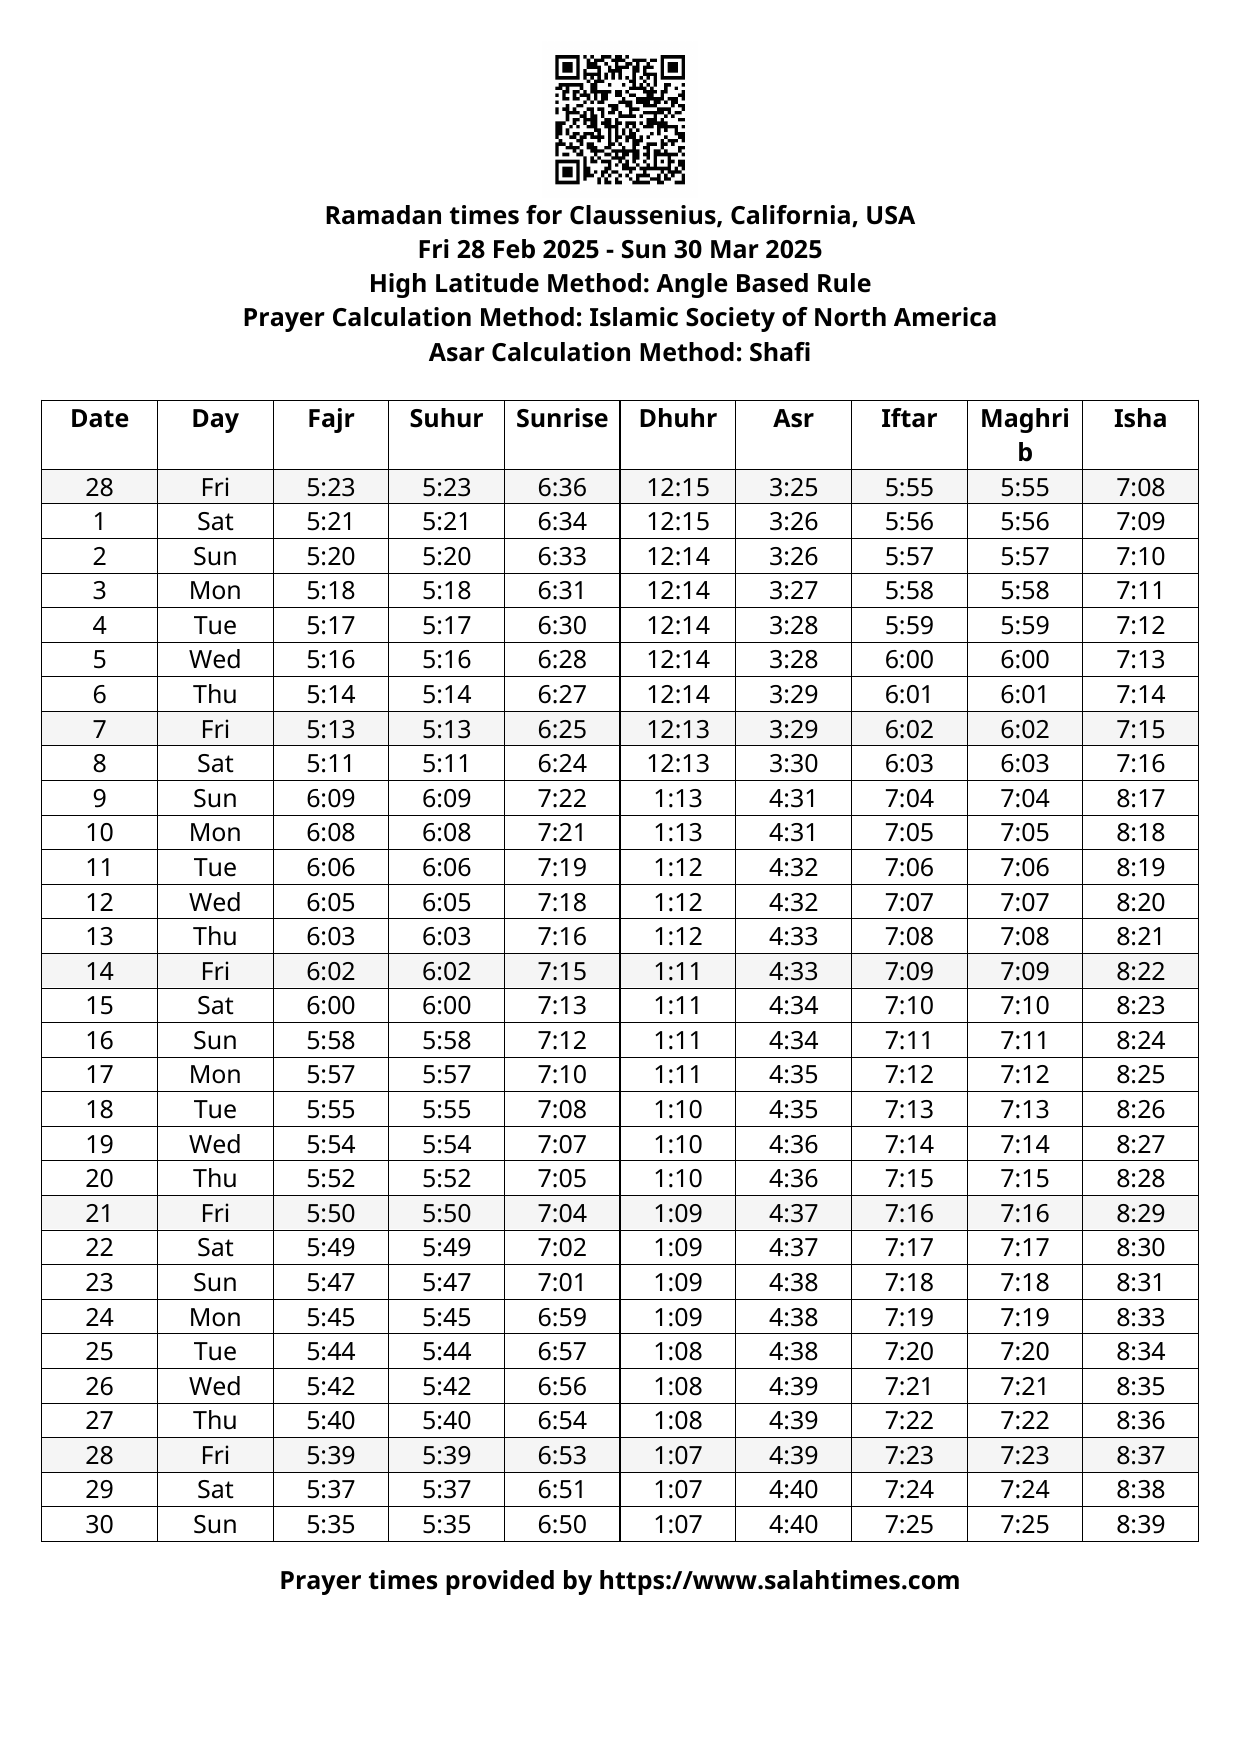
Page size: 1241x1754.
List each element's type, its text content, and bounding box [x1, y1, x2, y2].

table_cell 3:27 [736, 574, 851, 607]
table_cell 6:03 [389, 919, 504, 953]
table_cell 7:23 [852, 1438, 967, 1472]
table_cell 5:39 [274, 1438, 388, 1472]
table_cell 6:36 [505, 470, 619, 503]
table_cell 5:58 [852, 574, 967, 607]
table_cell 3:30 [736, 746, 851, 780]
table_cell Wed [158, 1127, 273, 1160]
text Ramadan times for Claussenius, California, USA [42, 198, 1198, 232]
table_cell 5:16 [274, 643, 388, 676]
table_cell 5:35 [389, 1507, 504, 1541]
table_cell 7:10 [1083, 539, 1198, 572]
table_cell Thu [158, 919, 273, 953]
table_cell 6:51 [505, 1473, 619, 1506]
table_cell 8:34 [1083, 1334, 1198, 1368]
table_cell 7:15 [505, 954, 619, 987]
table_cell 14 [42, 954, 157, 987]
table_cell 3:26 [736, 539, 851, 572]
table_cell 4:35 [736, 1092, 851, 1126]
table_cell 7:07 [505, 1127, 619, 1160]
table_cell 5:57 [968, 539, 1082, 572]
table_cell 7:11 [852, 1023, 967, 1057]
table_cell Mon [158, 816, 273, 849]
table_cell 5:42 [389, 1369, 504, 1402]
table_header Fajr [274, 401, 388, 469]
table_cell 5 [42, 643, 157, 676]
table_cell Sat [158, 746, 273, 780]
table_cell 7:09 [852, 954, 967, 987]
table_cell 7:04 [505, 1196, 619, 1229]
table_cell 8:17 [1083, 781, 1198, 814]
table_cell Wed [158, 643, 273, 676]
table_cell Sat [158, 989, 273, 1022]
table_cell 5:40 [389, 1404, 504, 1437]
table_cell 12:14 [621, 539, 735, 572]
table_cell 1:11 [621, 1058, 735, 1091]
text Prayer times provided by https://www.salahtimes.com [42, 1563, 1198, 1597]
table_cell 5:16 [389, 643, 504, 676]
table_cell 12:14 [621, 608, 735, 642]
table_cell 7:09 [968, 954, 1082, 987]
table_cell Tue [158, 1092, 273, 1126]
table_cell 7:23 [968, 1438, 1082, 1472]
table_cell 7:15 [852, 1161, 967, 1195]
table_cell 5:55 [274, 1092, 388, 1126]
table_cell 30 [42, 1507, 157, 1541]
table_cell 5:59 [968, 608, 1082, 642]
table_cell 7:07 [852, 885, 967, 918]
table_cell 6:59 [505, 1300, 619, 1333]
table_cell 8:36 [1083, 1404, 1198, 1437]
table_cell 5:44 [274, 1334, 388, 1368]
table_cell 1:10 [621, 1127, 735, 1160]
table_cell 7:21 [852, 1369, 967, 1402]
table_cell Mon [158, 1058, 273, 1091]
table_cell 5:37 [389, 1473, 504, 1506]
table_cell 4:38 [736, 1334, 851, 1368]
table_cell 5:39 [389, 1438, 504, 1472]
table_cell 7:04 [968, 781, 1082, 814]
table_cell 6:08 [389, 816, 504, 849]
table_cell 5:45 [274, 1300, 388, 1333]
table_cell 7:22 [852, 1404, 967, 1437]
table_cell 4:36 [736, 1161, 851, 1195]
table_cell 19 [42, 1127, 157, 1160]
table_cell Tue [158, 608, 273, 642]
table_cell 8:22 [1083, 954, 1198, 987]
table_cell Thu [158, 1404, 273, 1437]
table_cell 4:33 [736, 954, 851, 987]
table_cell 7:12 [852, 1058, 967, 1091]
table_cell 5:50 [274, 1196, 388, 1229]
table_cell Sun [158, 781, 273, 814]
table_cell 5:57 [389, 1058, 504, 1091]
table_cell 8:39 [1083, 1507, 1198, 1541]
table_cell 7:13 [968, 1092, 1082, 1126]
table_cell 8:26 [1083, 1092, 1198, 1126]
table_cell 7:18 [852, 1265, 967, 1299]
table_cell 6:01 [852, 677, 967, 711]
table_cell 5:47 [389, 1265, 504, 1299]
table_cell 1:11 [621, 1023, 735, 1057]
table_cell 7:08 [968, 919, 1082, 953]
table_cell 7:14 [1083, 677, 1198, 711]
table_cell 6:02 [968, 712, 1082, 745]
table_cell 1 [42, 504, 157, 538]
table_cell 5:35 [274, 1507, 388, 1541]
table_cell 4:31 [736, 781, 851, 814]
table_cell 7:16 [1083, 746, 1198, 780]
table_cell 8:21 [1083, 919, 1198, 953]
table_cell 7:16 [852, 1196, 967, 1229]
table_cell 3:26 [736, 504, 851, 538]
table_cell 5:17 [274, 608, 388, 642]
table_cell 3:28 [736, 643, 851, 676]
table_cell 1:08 [621, 1334, 735, 1368]
table_cell 22 [42, 1231, 157, 1264]
table_cell 7:08 [852, 919, 967, 953]
table_cell 12:15 [621, 470, 735, 503]
table_cell 6:27 [505, 677, 619, 711]
table_cell 6:02 [389, 954, 504, 987]
table_header Day [158, 401, 273, 469]
table_cell 8:38 [1083, 1473, 1198, 1506]
table_cell 5:58 [968, 574, 1082, 607]
table_cell 7:13 [852, 1092, 967, 1126]
table_cell 7:25 [968, 1507, 1082, 1541]
table_cell 6:09 [389, 781, 504, 814]
table_cell Fri [158, 1196, 273, 1229]
table_cell 4:38 [736, 1300, 851, 1333]
table_cell 7:07 [968, 885, 1082, 918]
table_cell 5:49 [389, 1231, 504, 1264]
table_cell 8:19 [1083, 850, 1198, 884]
table_cell 6:25 [505, 712, 619, 745]
table_cell Tue [158, 850, 273, 884]
table_header Date [42, 401, 157, 469]
table_cell 6:00 [274, 989, 388, 1022]
table_cell 16 [42, 1023, 157, 1057]
table_header Suhur [389, 401, 504, 469]
table_cell 7:10 [505, 1058, 619, 1091]
table_cell 6:06 [274, 850, 388, 884]
table_cell 5:23 [274, 470, 388, 503]
table_cell 4:37 [736, 1196, 851, 1229]
table_cell Sat [158, 1231, 273, 1264]
table_cell 5:14 [389, 677, 504, 711]
table_cell 4:32 [736, 885, 851, 918]
table_cell 7:05 [852, 816, 967, 849]
table_cell Fri [158, 954, 273, 987]
table_cell 5:23 [389, 470, 504, 503]
table_cell 7:02 [505, 1231, 619, 1264]
table_cell 7:22 [968, 1404, 1082, 1437]
table_cell 5:56 [852, 504, 967, 538]
table_cell 7:01 [505, 1265, 619, 1299]
table_cell 4:40 [736, 1473, 851, 1506]
table_cell 6:53 [505, 1438, 619, 1472]
table_cell 6 [42, 677, 157, 711]
table_cell 3:28 [736, 608, 851, 642]
table_cell 4:34 [736, 1023, 851, 1057]
table_cell 5:37 [274, 1473, 388, 1506]
table_cell 6:05 [389, 885, 504, 918]
table_cell 5:13 [389, 712, 504, 745]
table_cell 5:45 [389, 1300, 504, 1333]
table_cell 4:40 [736, 1507, 851, 1541]
table_cell 7:18 [505, 885, 619, 918]
table_header Maghrib [968, 401, 1082, 469]
table_cell 5:20 [389, 539, 504, 572]
table_cell 1:10 [621, 1161, 735, 1195]
table_cell 7 [42, 712, 157, 745]
table_cell 4:32 [736, 850, 851, 884]
table_cell 8:25 [1083, 1058, 1198, 1091]
table_cell 7:21 [968, 1369, 1082, 1402]
table_cell 6:54 [505, 1404, 619, 1437]
table_cell 5:18 [274, 574, 388, 607]
table_cell 7:18 [968, 1265, 1082, 1299]
table_cell 8:31 [1083, 1265, 1198, 1299]
table_header Isha [1083, 401, 1198, 469]
table_cell 5:40 [274, 1404, 388, 1437]
table_cell 6:30 [505, 608, 619, 642]
table_cell 29 [42, 1473, 157, 1506]
table_cell 1:09 [621, 1300, 735, 1333]
table_cell Fri [158, 712, 273, 745]
table_cell 7:21 [505, 816, 619, 849]
table_cell 7:10 [968, 989, 1082, 1022]
table_cell 8:30 [1083, 1231, 1198, 1264]
table_cell 7:13 [505, 989, 619, 1022]
table_cell 20 [42, 1161, 157, 1195]
table_cell 1:10 [621, 1092, 735, 1126]
table_cell 10 [42, 816, 157, 849]
table_cell 8:29 [1083, 1196, 1198, 1229]
table_cell Fri [158, 1438, 273, 1472]
table_cell 7:19 [505, 850, 619, 884]
table_cell 6:02 [852, 712, 967, 745]
table_cell 17 [42, 1058, 157, 1091]
table_cell 5:13 [274, 712, 388, 745]
table_cell 1:13 [621, 781, 735, 814]
table_cell 1:12 [621, 885, 735, 918]
table_cell 1:11 [621, 989, 735, 1022]
table_cell 7:12 [505, 1023, 619, 1057]
table_cell 9 [42, 781, 157, 814]
table_cell 5:56 [968, 504, 1082, 538]
table_cell 12:14 [621, 643, 735, 676]
table_cell 8:35 [1083, 1369, 1198, 1402]
table_cell Sat [158, 1473, 273, 1506]
table_cell 5:55 [968, 470, 1082, 503]
table_cell 6:00 [389, 989, 504, 1022]
table_cell 15 [42, 989, 157, 1022]
table_cell 5:18 [389, 574, 504, 607]
table_cell 12:14 [621, 677, 735, 711]
table_cell 1:13 [621, 816, 735, 849]
table_cell 7:14 [968, 1127, 1082, 1160]
table_cell 7:24 [852, 1473, 967, 1506]
table_cell 2 [42, 539, 157, 572]
table_cell 5:52 [389, 1161, 504, 1195]
table_cell 7:16 [968, 1196, 1082, 1229]
table_cell 8:18 [1083, 816, 1198, 849]
table_cell 5:54 [389, 1127, 504, 1160]
table_cell 6:24 [505, 746, 619, 780]
table_cell 3:29 [736, 712, 851, 745]
table_cell 7:05 [968, 816, 1082, 849]
table_cell 8:20 [1083, 885, 1198, 918]
table_cell 7:11 [968, 1023, 1082, 1057]
table_cell 5:58 [389, 1023, 504, 1057]
table_cell 4 [42, 608, 157, 642]
table_cell 1:09 [621, 1231, 735, 1264]
table_cell 5:59 [852, 608, 967, 642]
table_cell 5:47 [274, 1265, 388, 1299]
table_cell Sun [158, 539, 273, 572]
table_cell 4:31 [736, 816, 851, 849]
table_cell 3:29 [736, 677, 851, 711]
table_cell 7:24 [968, 1473, 1082, 1506]
table_cell 12 [42, 885, 157, 918]
table_cell 6:02 [274, 954, 388, 987]
table_header Iftar [852, 401, 967, 469]
table_cell Mon [158, 574, 273, 607]
table_cell 1:07 [621, 1438, 735, 1472]
table_cell 4:33 [736, 919, 851, 953]
table_cell 7:16 [505, 919, 619, 953]
table_cell 5:57 [852, 539, 967, 572]
table_cell 1:12 [621, 919, 735, 953]
table_cell Sat [158, 504, 273, 538]
table_cell 5:42 [274, 1369, 388, 1402]
table_cell 7:13 [1083, 643, 1198, 676]
table_cell 1:11 [621, 954, 735, 987]
table_cell 8:33 [1083, 1300, 1198, 1333]
table_cell 13 [42, 919, 157, 953]
table_cell 7:12 [1083, 608, 1198, 642]
table_header Dhuhr [621, 401, 735, 469]
table_cell 1:09 [621, 1196, 735, 1229]
table_cell 7:04 [852, 781, 967, 814]
table_cell 7:08 [505, 1092, 619, 1126]
table_cell 4:39 [736, 1404, 851, 1437]
table_cell 6:56 [505, 1369, 619, 1402]
table_cell 8:23 [1083, 989, 1198, 1022]
table_cell 4:39 [736, 1369, 851, 1402]
table_cell 7:12 [968, 1058, 1082, 1091]
table_cell 12:14 [621, 574, 735, 607]
table_cell 6:03 [968, 746, 1082, 780]
text Fri 28 Feb 2025 - Sun 30 Mar 2025 [42, 232, 1198, 266]
table_cell 1:08 [621, 1369, 735, 1402]
table_cell 7:06 [968, 850, 1082, 884]
table_header Asr [736, 401, 851, 469]
table_cell 7:14 [852, 1127, 967, 1160]
table_cell 8:37 [1083, 1438, 1198, 1472]
table_cell 27 [42, 1404, 157, 1437]
table_cell 5:55 [852, 470, 967, 503]
table_cell Mon [158, 1300, 273, 1333]
table_cell 6:03 [274, 919, 388, 953]
table_cell 4:39 [736, 1438, 851, 1472]
table_cell 8:24 [1083, 1023, 1198, 1057]
table_cell 6:03 [852, 746, 967, 780]
table_cell 6:09 [274, 781, 388, 814]
table_cell 7:05 [505, 1161, 619, 1195]
text Prayer Calculation Method: Islamic Society of North America [42, 300, 1198, 334]
table_cell 4:37 [736, 1231, 851, 1264]
table_cell 5:14 [274, 677, 388, 711]
table_cell Wed [158, 885, 273, 918]
table_cell 7:22 [505, 781, 619, 814]
table_cell 4:34 [736, 989, 851, 1022]
table_cell 5:21 [389, 504, 504, 538]
table_cell 4:38 [736, 1265, 851, 1299]
table_cell 1:09 [621, 1265, 735, 1299]
table_cell 7:08 [1083, 470, 1198, 503]
table_cell 4:36 [736, 1127, 851, 1160]
table_cell 1:07 [621, 1507, 735, 1541]
table_cell 21 [42, 1196, 157, 1229]
table_cell 4:35 [736, 1058, 851, 1091]
table_cell 7:15 [1083, 712, 1198, 745]
table_cell 8:27 [1083, 1127, 1198, 1160]
table_cell 7:11 [1083, 574, 1198, 607]
table_cell 28 [42, 470, 157, 503]
table_cell 7:15 [968, 1161, 1082, 1195]
table_cell 6:33 [505, 539, 619, 572]
table_cell 5:52 [274, 1161, 388, 1195]
table_cell 6:01 [968, 677, 1082, 711]
text High Latitude Method: Angle Based Rule [42, 266, 1198, 300]
table_cell 6:06 [389, 850, 504, 884]
table_cell 6:05 [274, 885, 388, 918]
table_cell Thu [158, 1161, 273, 1195]
table_cell Wed [158, 1369, 273, 1402]
table_cell 5:44 [389, 1334, 504, 1368]
table_cell 24 [42, 1300, 157, 1333]
table_cell 23 [42, 1265, 157, 1299]
table_cell Sun [158, 1023, 273, 1057]
table_cell 6:57 [505, 1334, 619, 1368]
table_cell 11 [42, 850, 157, 884]
table_cell Thu [158, 677, 273, 711]
table_cell 5:11 [274, 746, 388, 780]
table_cell 7:17 [852, 1231, 967, 1264]
table_cell 5:20 [274, 539, 388, 572]
table_cell 5:11 [389, 746, 504, 780]
table_cell 6:31 [505, 574, 619, 607]
table_cell 6:00 [968, 643, 1082, 676]
picture [542, 41, 699, 198]
table_header Sunrise [505, 401, 619, 469]
table_cell 18 [42, 1092, 157, 1126]
table_cell 5:57 [274, 1058, 388, 1091]
table_cell 12:13 [621, 746, 735, 780]
table_cell 25 [42, 1334, 157, 1368]
table_cell 5:58 [274, 1023, 388, 1057]
table_cell 7:20 [852, 1334, 967, 1368]
table_cell 7:25 [852, 1507, 967, 1541]
table_cell 26 [42, 1369, 157, 1402]
table_cell 6:50 [505, 1507, 619, 1541]
table_cell Tue [158, 1334, 273, 1368]
table_cell 3:25 [736, 470, 851, 503]
table_cell 5:54 [274, 1127, 388, 1160]
table_cell 12:15 [621, 504, 735, 538]
table_cell 1:07 [621, 1473, 735, 1506]
table_cell 5:49 [274, 1231, 388, 1264]
table_cell 7:09 [1083, 504, 1198, 538]
table_cell Fri [158, 470, 273, 503]
table_cell 6:00 [852, 643, 967, 676]
table_cell Sun [158, 1507, 273, 1541]
table_cell 7:06 [852, 850, 967, 884]
table_cell 7:10 [852, 989, 967, 1022]
table_cell 5:50 [389, 1196, 504, 1229]
table_cell 12:13 [621, 712, 735, 745]
table_cell 1:12 [621, 850, 735, 884]
text Asar Calculation Method: Shafi [42, 334, 1198, 368]
table_cell 1:08 [621, 1404, 735, 1437]
table_cell 5:55 [389, 1092, 504, 1126]
table_cell 3 [42, 574, 157, 607]
table_cell 8:28 [1083, 1161, 1198, 1195]
table_cell 28 [42, 1438, 157, 1472]
table_cell 7:20 [968, 1334, 1082, 1368]
table_cell 6:34 [505, 504, 619, 538]
table_cell Sun [158, 1265, 273, 1299]
table_cell 6:08 [274, 816, 388, 849]
table_cell 8 [42, 746, 157, 780]
table_cell 6:28 [505, 643, 619, 676]
table_cell 7:17 [968, 1231, 1082, 1264]
table_cell 5:17 [389, 608, 504, 642]
table_cell 7:19 [852, 1300, 967, 1333]
table_cell 5:21 [274, 504, 388, 538]
table_cell 7:19 [968, 1300, 1082, 1333]
